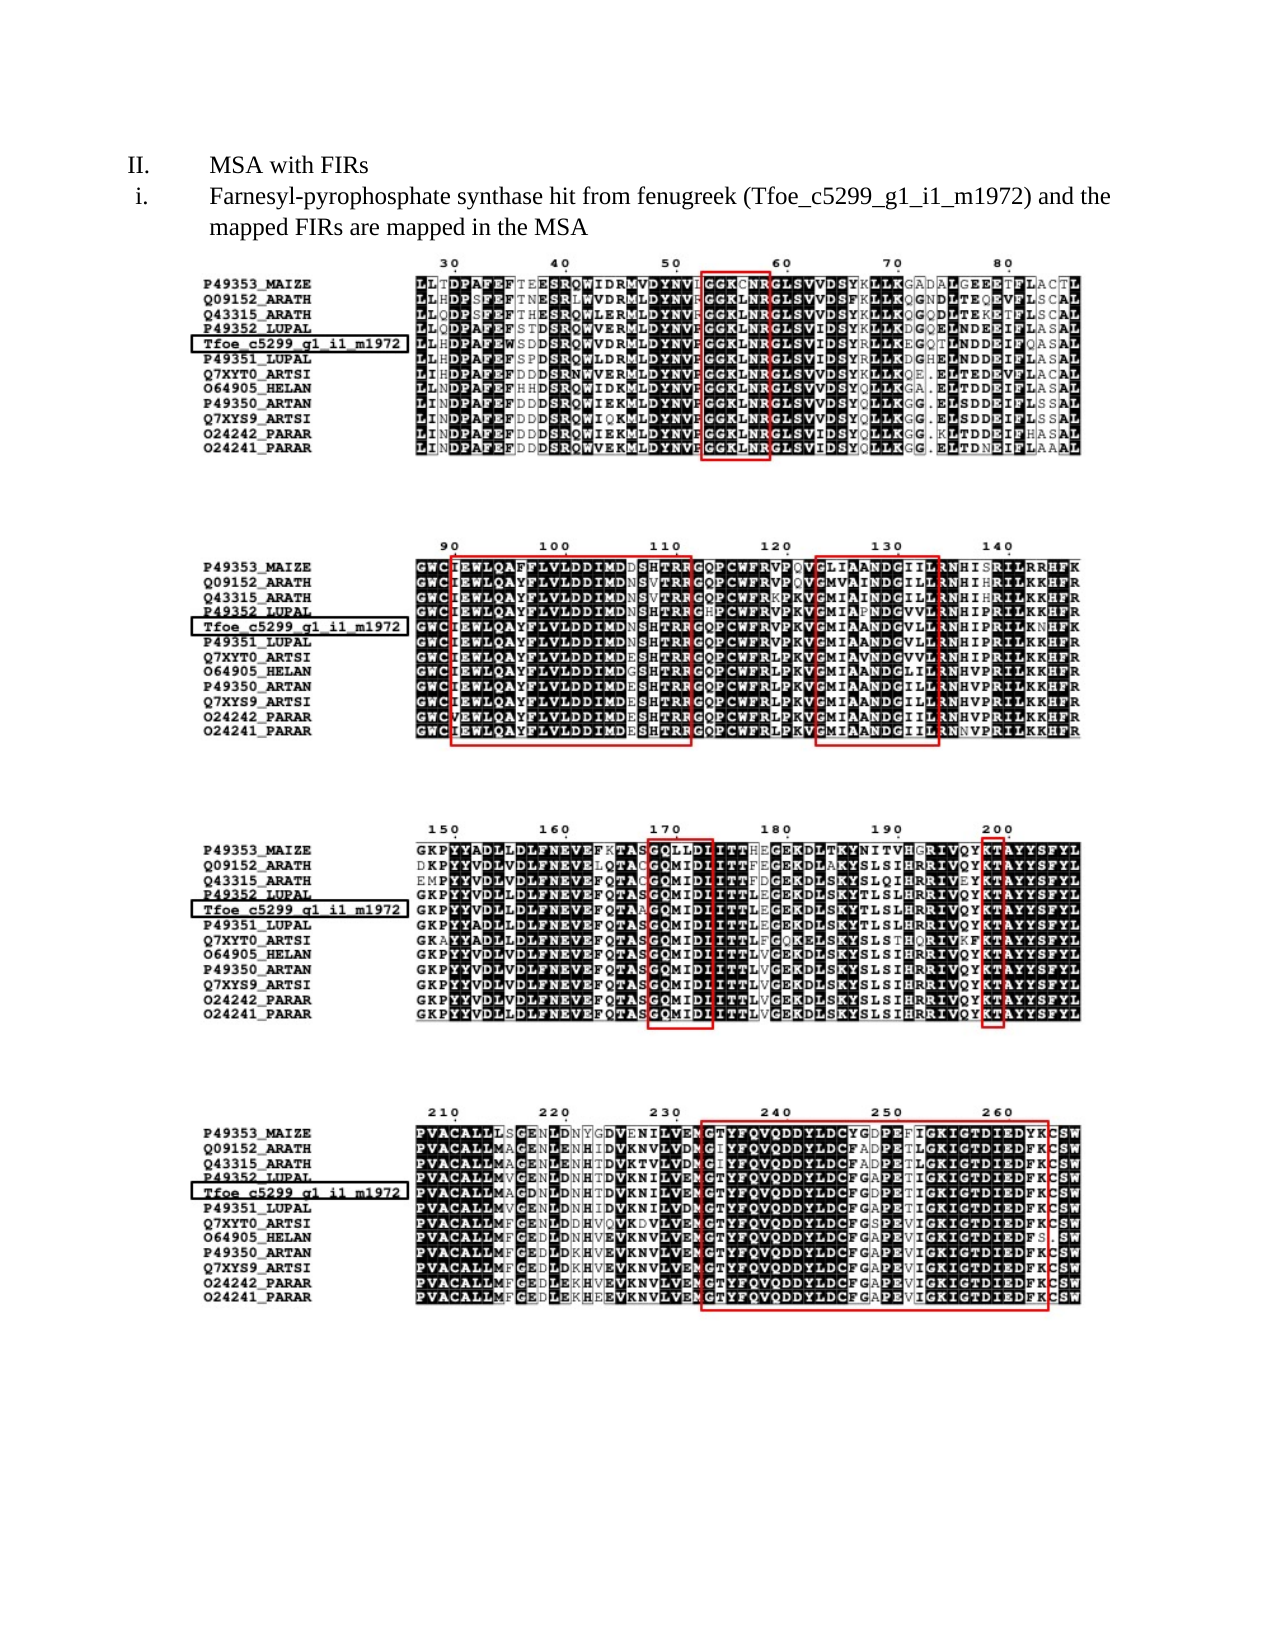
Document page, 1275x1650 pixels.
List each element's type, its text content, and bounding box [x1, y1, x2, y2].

picture [150, 243, 1125, 1327]
text i. Farnesyl-pyrophosphate synthase hit from fenugreek (Tfoe_c5299_g1_i1_m1972) and the mapped FIRs are mapped in the MSA [135, 181, 1125, 241]
list MSA with FIRs [150, 150, 1125, 179]
